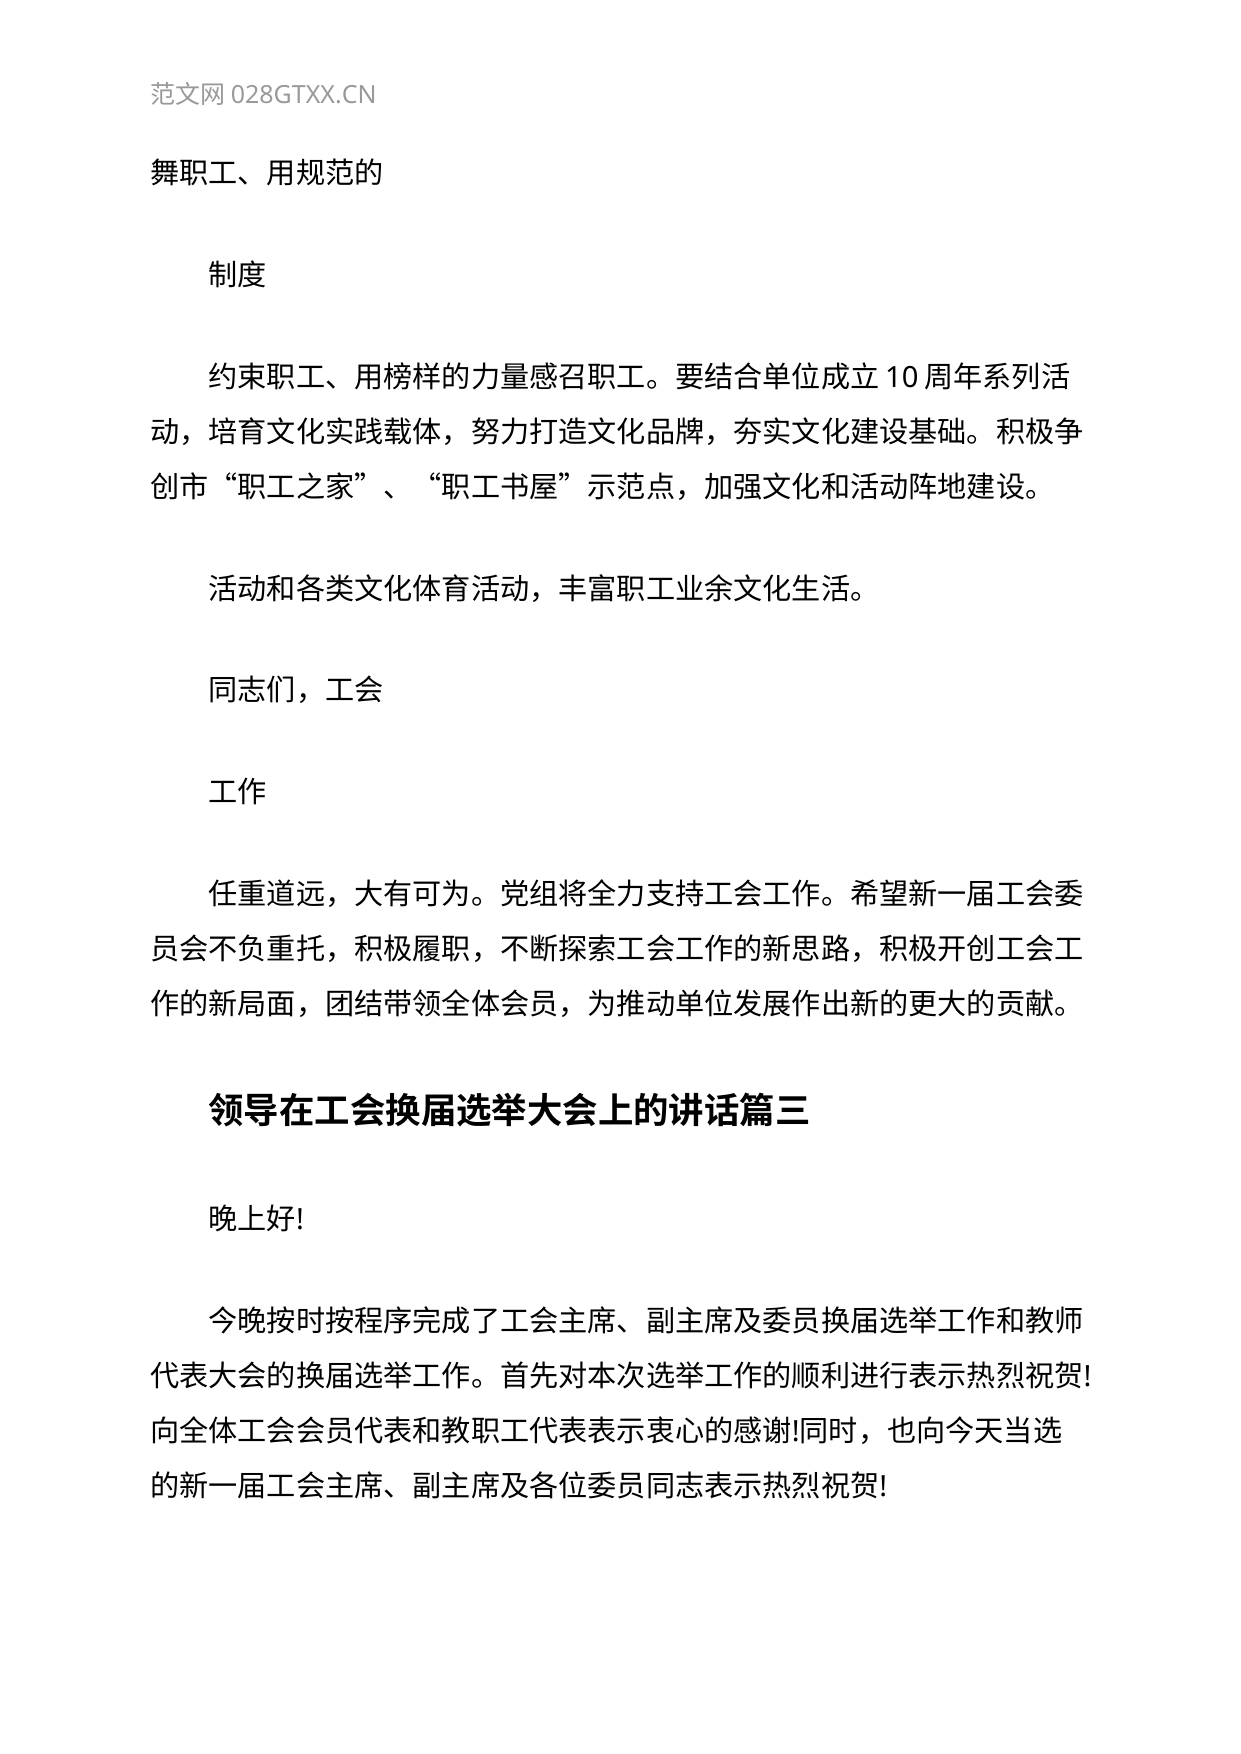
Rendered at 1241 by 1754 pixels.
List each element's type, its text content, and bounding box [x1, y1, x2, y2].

text 制度 [150, 252, 1090, 294]
text 约束职工、用榜样的力量感召职工。要结合单位成立10周年系列活动，培育文化实践载体，努力打造文化品牌，夯实文化建设基础。积极争创市“职工之家”、“职工书屋”示范点，加强文化和活动阵地建设。 [150, 353, 1090, 506]
text 领导在工会换届选举大会上的讲话篇三 [150, 1082, 1090, 1133]
text 活动和各类文化体育活动，丰富职工业余文化生活。 [150, 565, 1090, 607]
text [150, 150, 1090, 192]
text 晚上好! [150, 1196, 1090, 1238]
text 任重道远，大有可为。党组将全力支持工会工作。希望新一届工会委员会不负重托，积极履职，不断探索工会工作的新思路，积极开创工会工作的新局面，团结带领全体会员，为推动单位发展作出新的更大的贡献。 [150, 871, 1090, 1023]
text 同志们，工会 [150, 667, 1090, 709]
text 今晚按时按程序完成了工会主席、副主席及委员换届选举工作和教师代表大会的换届选举工作。首先对本次选举工作的顺利进行表示热烈祝贺!向全体工会会员代表和教职工代表表示衷心的感谢!同时，也向今天当选的新一届工会主席、副主席及各位委员同志表示热烈祝贺! [150, 1297, 1090, 1505]
text 工作 [150, 769, 1090, 811]
